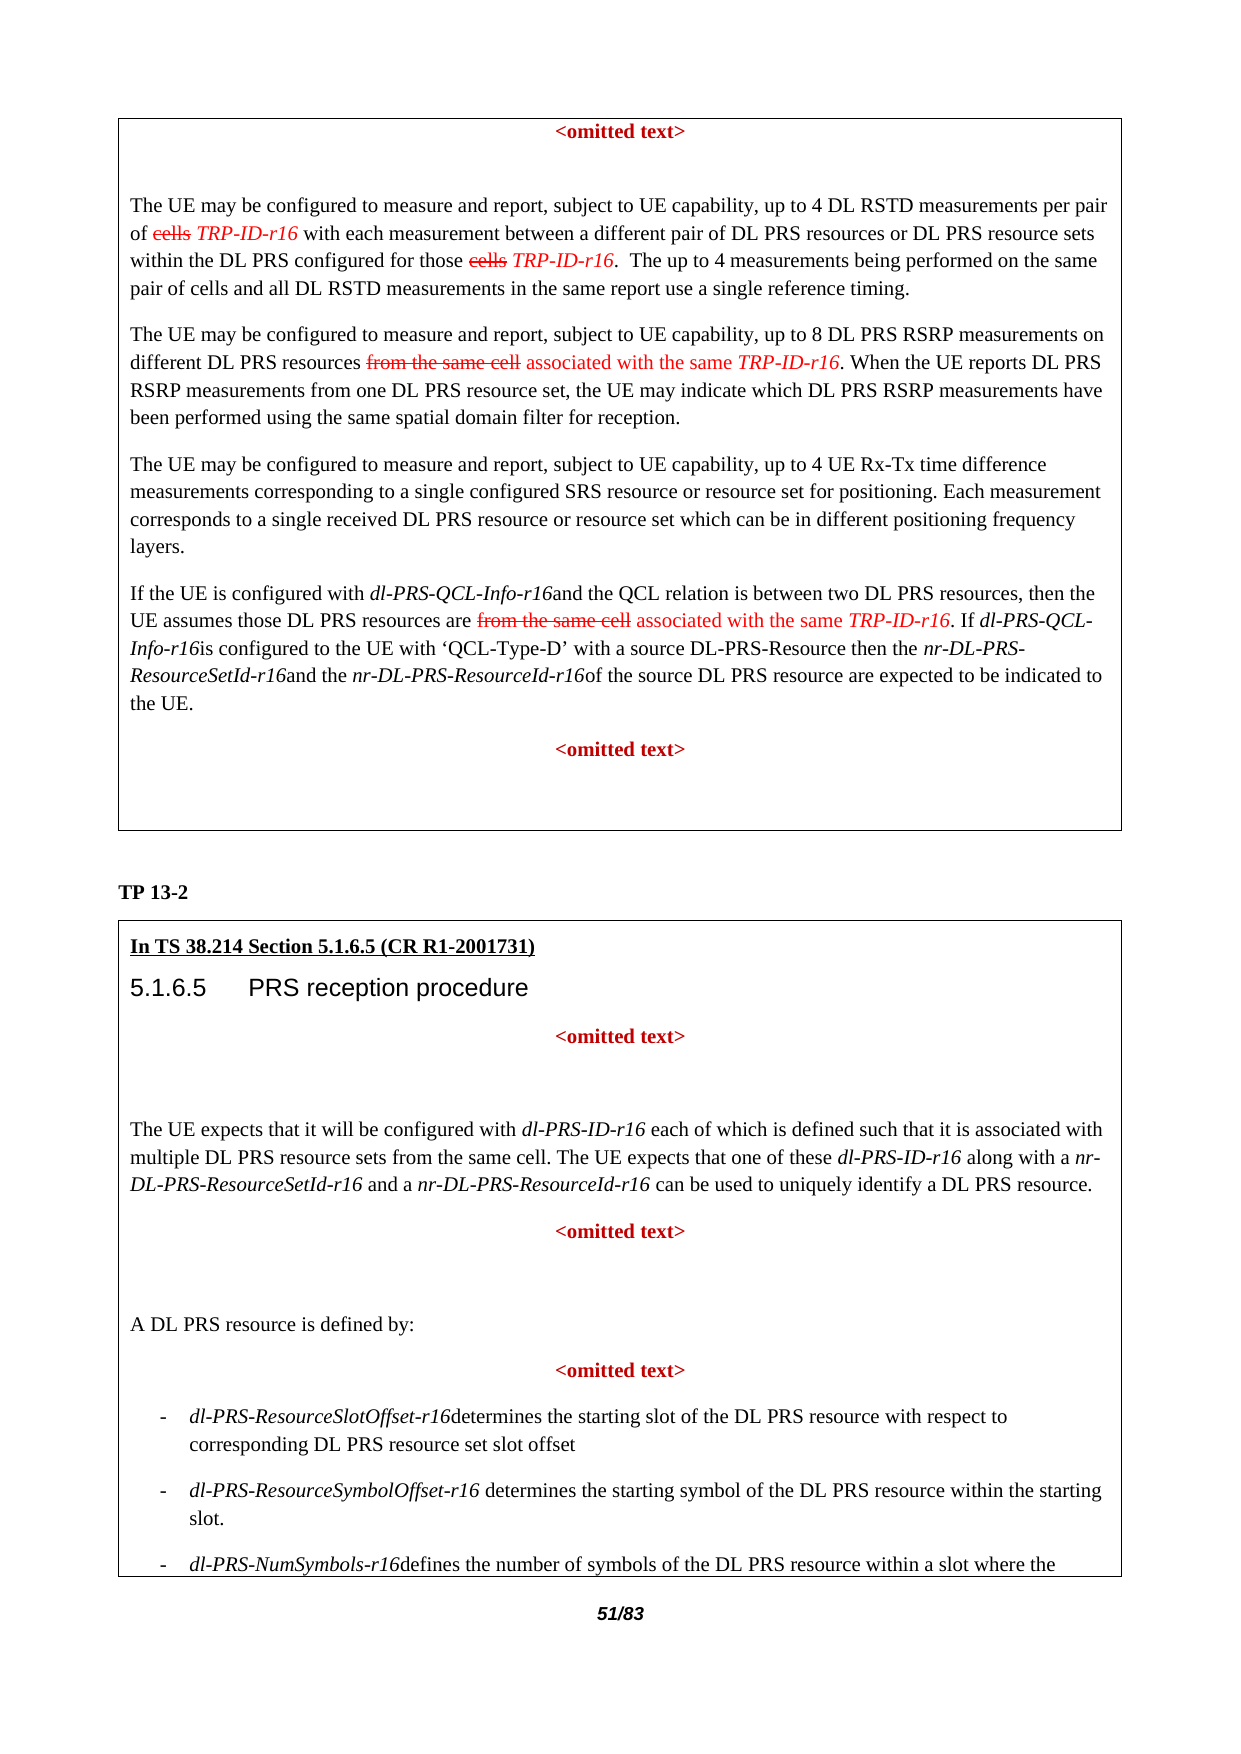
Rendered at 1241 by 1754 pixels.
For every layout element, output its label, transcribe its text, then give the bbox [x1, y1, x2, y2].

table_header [119, 921, 1121, 1576]
text TP 13-2 [118, 880, 1122, 904]
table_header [119, 119, 1121, 830]
